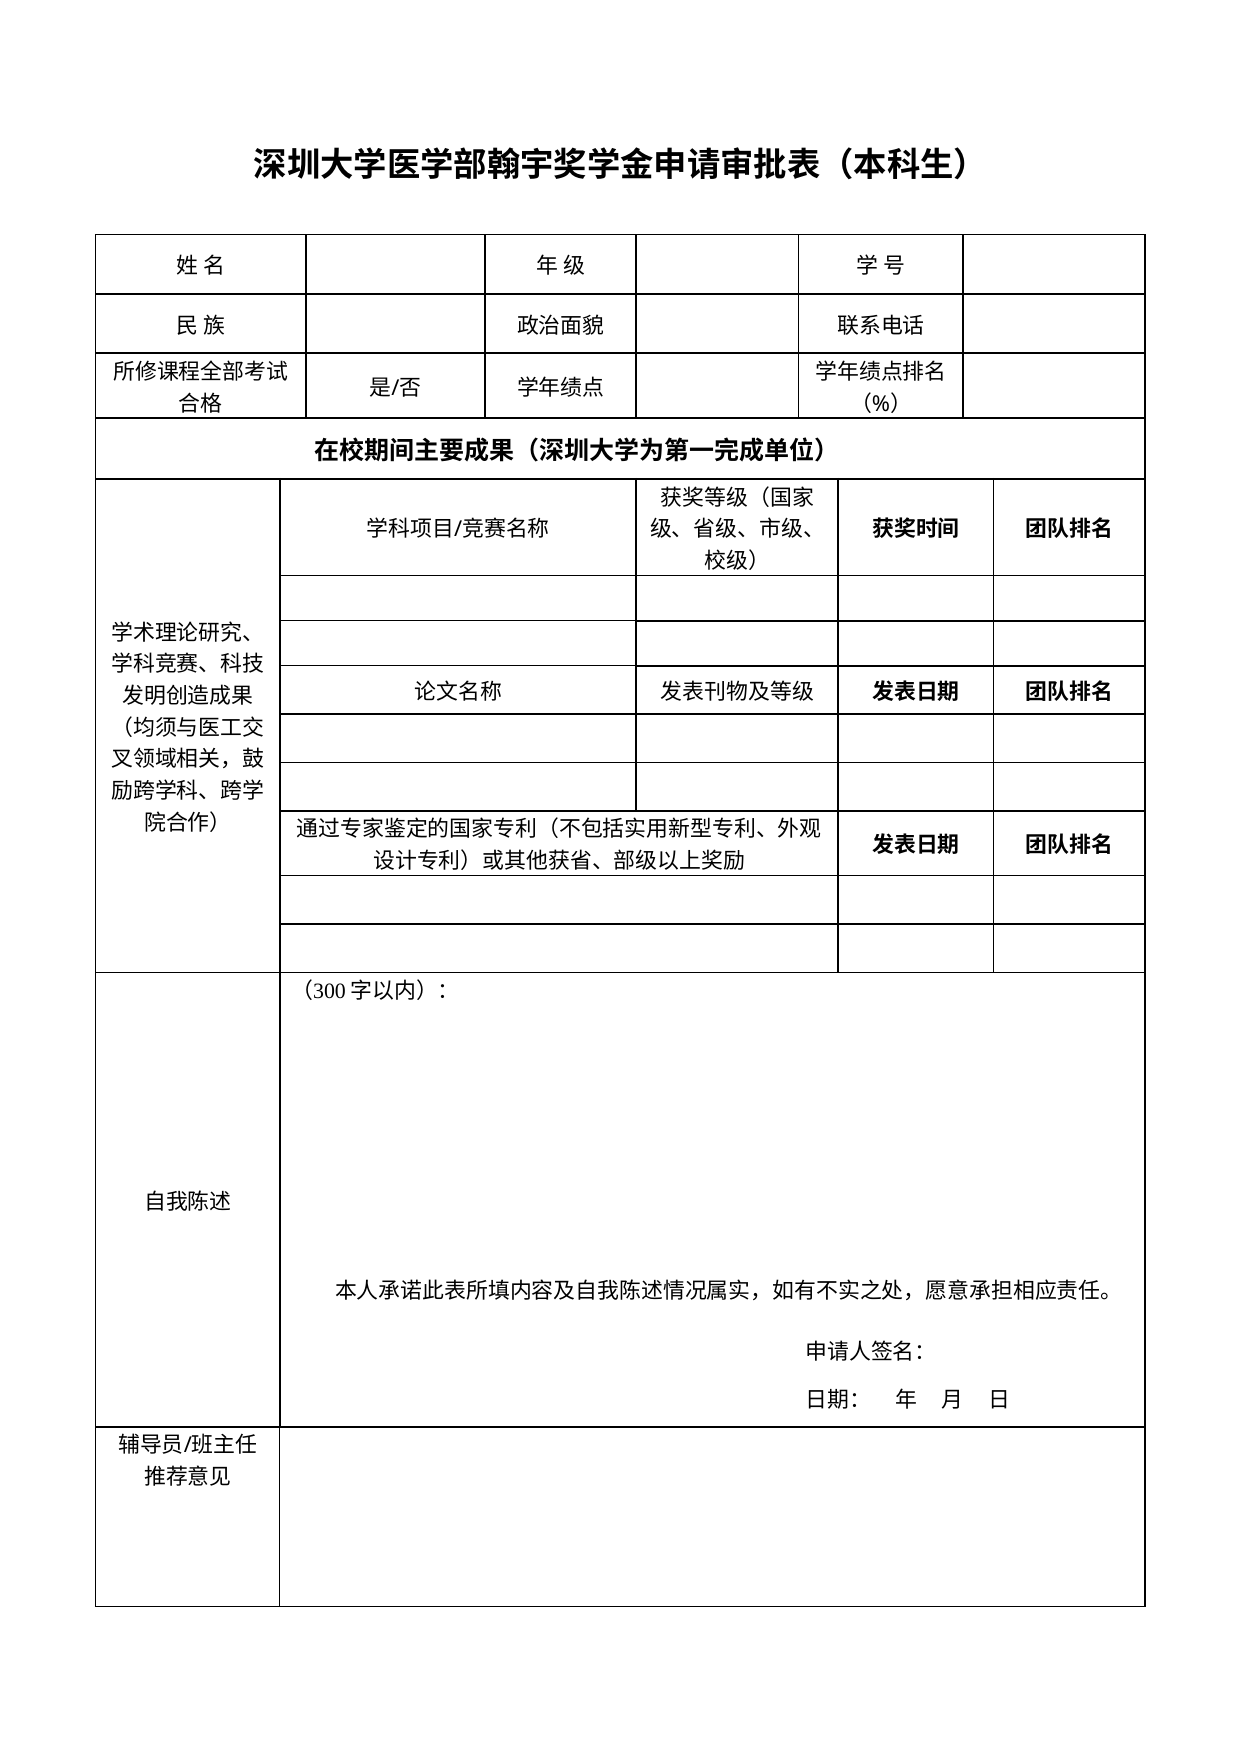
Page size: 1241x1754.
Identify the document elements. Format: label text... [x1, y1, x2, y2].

table_cell [307, 295, 484, 352]
table_cell 获奖等级（国家级、省级、市级、校级） [637, 480, 837, 574]
table_cell [964, 354, 1144, 417]
subtitle 深圳大学医学部翰宇奖学金申请审批表（本科生） [130, 157, 1110, 182]
table_cell 学术理论研究、学科竞赛、科技发明创造成果（均须与医工交叉领域相关，鼓励跨学科、跨学院合作） [96, 480, 279, 971]
table_cell 团队排名 [994, 812, 1144, 875]
table_header 姓 名 [96, 235, 305, 293]
table_cell 学年绩点 [486, 354, 635, 417]
table_cell 团队排名 [994, 667, 1144, 713]
table_cell [839, 576, 993, 620]
table_cell [994, 715, 1144, 762]
table_header 年 级 [486, 235, 635, 293]
table_cell 所修课程全部考试合格 [96, 354, 305, 417]
table_cell [281, 715, 635, 762]
table_cell 发表刊物及等级 [637, 667, 837, 713]
table_cell 是/否 [307, 354, 484, 417]
table_cell [839, 715, 993, 762]
table_cell 论文名称 [281, 666, 635, 713]
table_cell [281, 621, 635, 665]
table_cell 学年绩点排名（%） [799, 354, 962, 417]
table_cell [839, 763, 993, 810]
table_cell [637, 295, 798, 352]
table_header 学 号 [799, 235, 962, 293]
table_header [637, 235, 798, 293]
table_cell [994, 925, 1144, 971]
table_cell 在校期间主要成果（深圳大学为第一完成单位） [96, 419, 1144, 478]
table_header [307, 235, 484, 293]
table_cell [994, 576, 1144, 620]
table_cell 发表日期 [839, 812, 993, 875]
table_cell [994, 622, 1144, 665]
table_cell [994, 876, 1144, 923]
table_cell [281, 925, 837, 971]
table_cell 通过专家鉴定的国家专利（不包括实用新型专利、外观设计专利）或其他获省、部级以上奖励 [281, 812, 837, 875]
table_cell [964, 295, 1144, 352]
table_cell [281, 763, 635, 810]
table_cell 联系电话 [799, 295, 962, 352]
table_cell [637, 715, 837, 762]
table_cell 辅导员/班主任 推荐意见 [96, 1428, 279, 1606]
table_cell 民 族 [96, 295, 305, 352]
table_cell 团队排名 [994, 480, 1144, 574]
table_cell 政治面貌 [486, 295, 635, 352]
table_cell [637, 354, 798, 417]
table_cell [839, 925, 993, 971]
table_cell [637, 763, 837, 810]
table_cell 学科项目/竞赛名称 [281, 480, 635, 574]
table_cell （300字以内）： 本人承诺此表所填内容及自我陈述情况属实，如有不实之处，愿意承担相应责任。 申请人签名： 日期： 年 月 日 [281, 973, 1144, 1426]
table_cell 发表日期 [839, 667, 993, 713]
table_cell [637, 622, 837, 665]
table_cell [281, 576, 635, 620]
table_header [964, 235, 1144, 293]
table_cell [994, 763, 1144, 810]
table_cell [280, 1428, 1144, 1606]
table_cell [839, 876, 993, 923]
table_cell [637, 576, 837, 620]
table_cell [839, 622, 993, 665]
table_cell [281, 876, 837, 923]
table_cell 获奖时间 [839, 480, 993, 574]
table_cell 自我陈述 [96, 973, 279, 1426]
